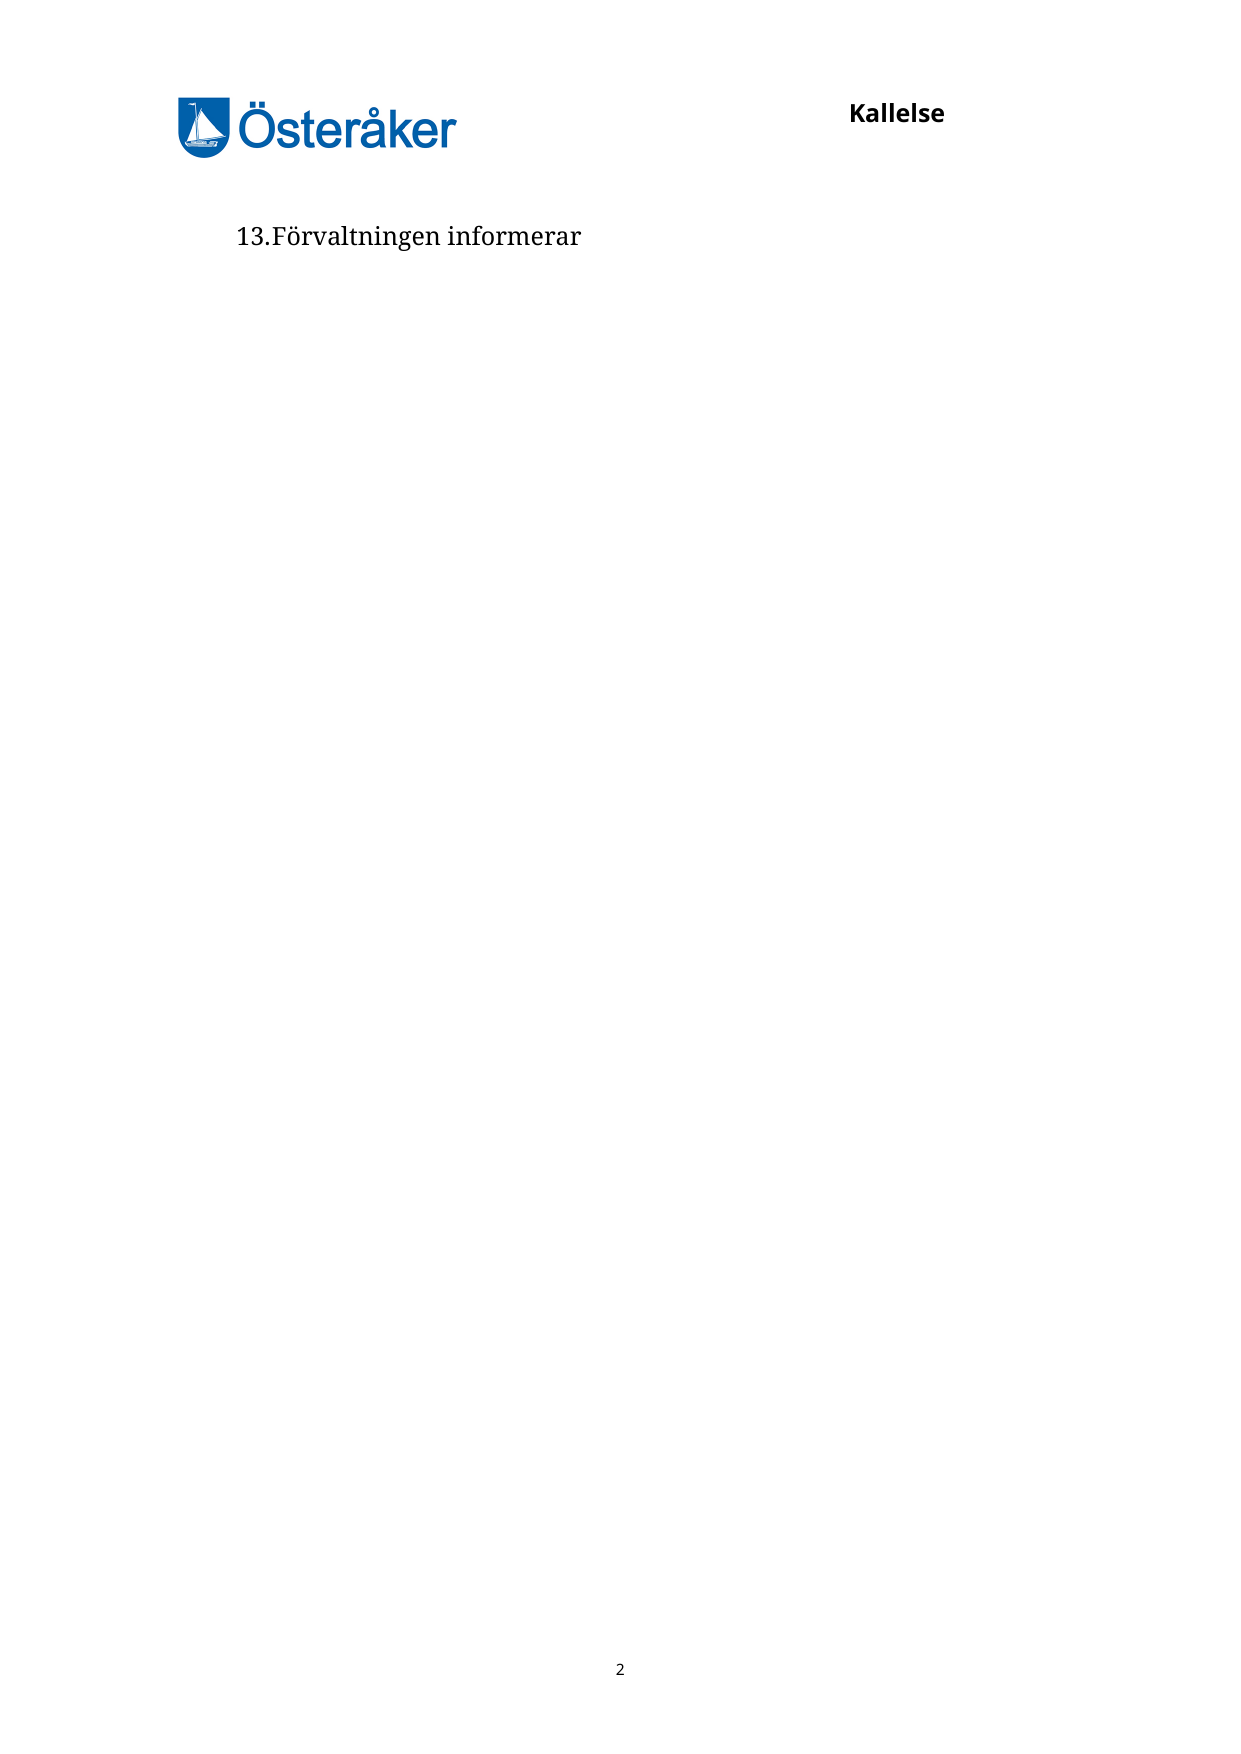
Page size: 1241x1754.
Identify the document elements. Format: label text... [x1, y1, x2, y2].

picture [177, 96, 458, 159]
list Förvaltningen informerar [236, 218, 1004, 253]
